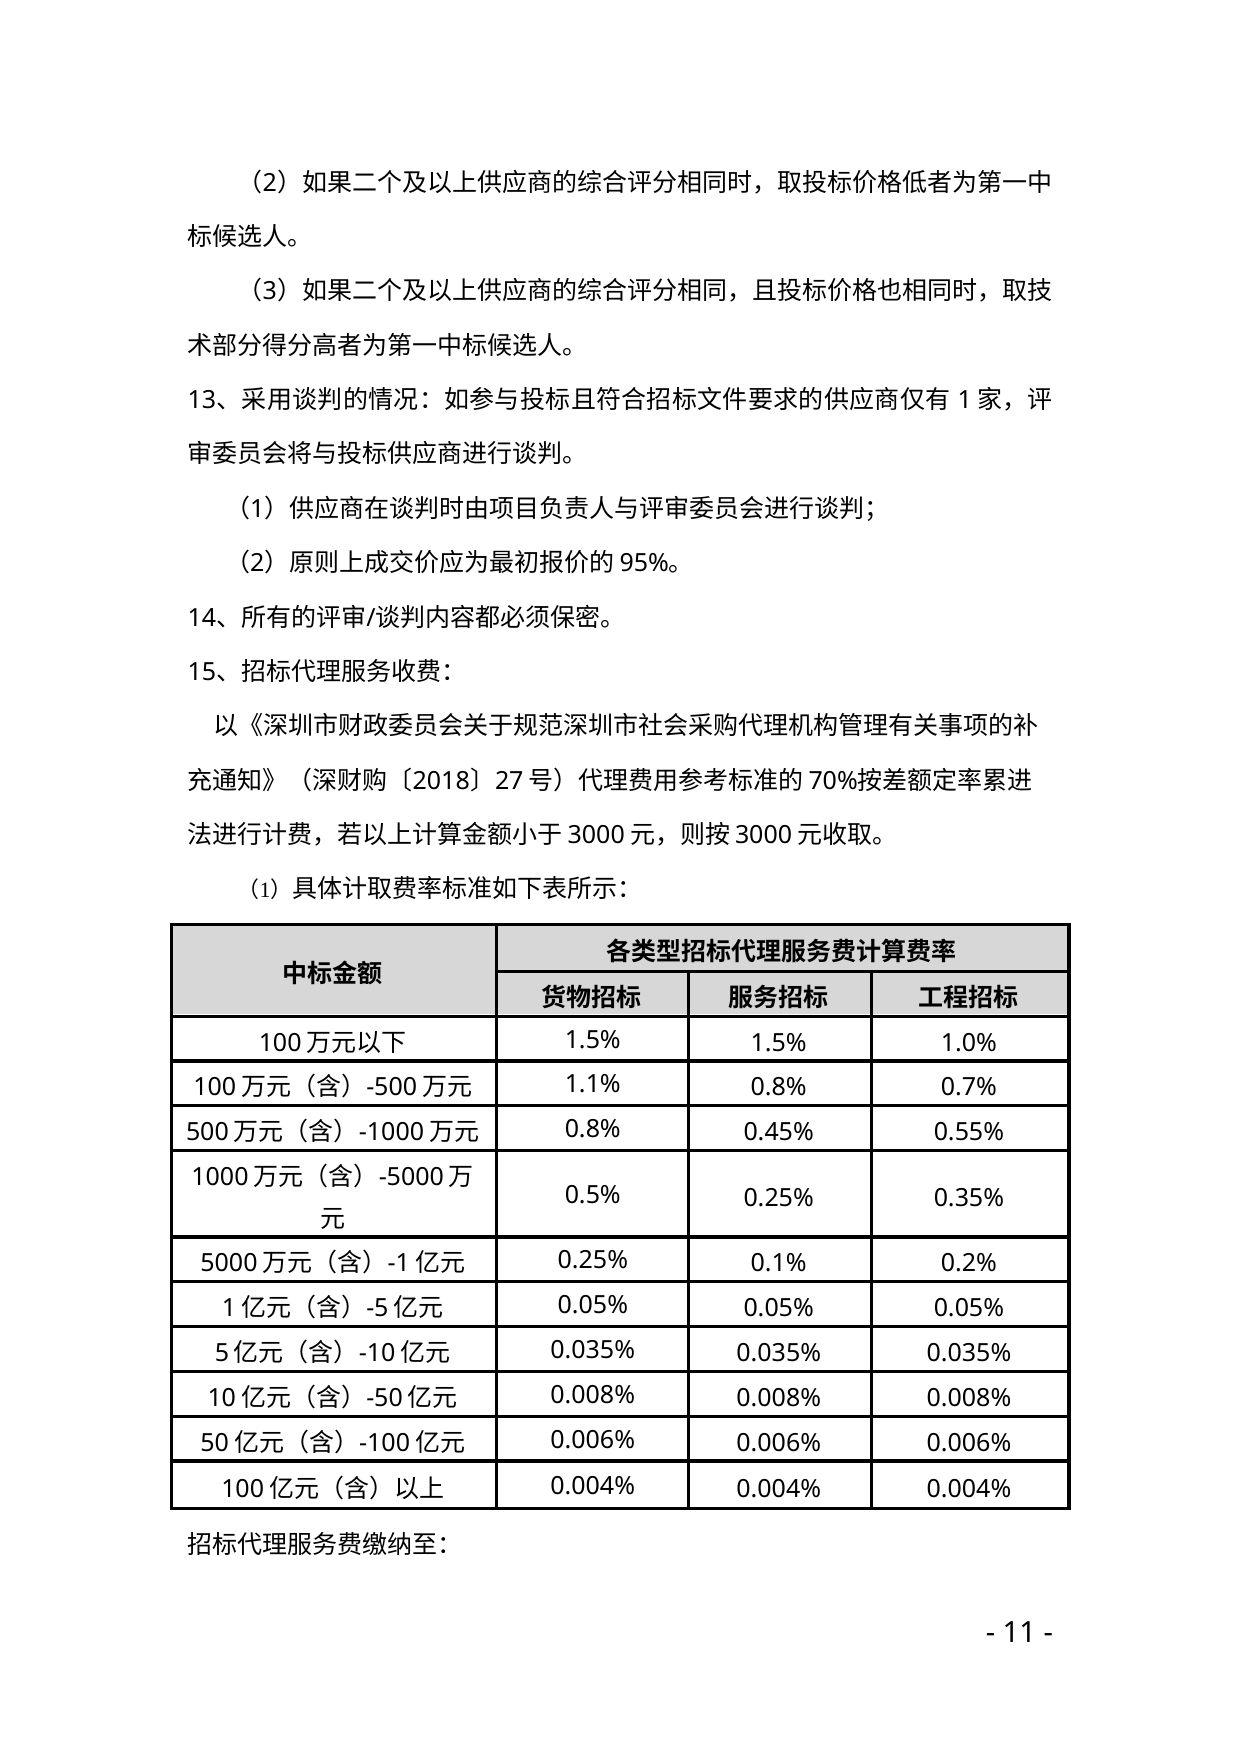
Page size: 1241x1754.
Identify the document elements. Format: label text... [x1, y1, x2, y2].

table_cell 0.55% [873, 1107, 1067, 1149]
table_cell 50亿元（含）-100亿元 [173, 1418, 495, 1459]
text （2）如果二个及以上供应商的综合评分相同时，取投标价格低者为第一中标候选人。 [187, 162, 1053, 253]
table_cell 0.8% [690, 1063, 870, 1104]
table_cell 0.008% [690, 1373, 870, 1414]
text 13、采用谈判的情况：如参与投标且符合招标文件要求的供应商仅有1家，评审委员会将与投标供应商进行谈判。 [187, 379, 1053, 470]
table_cell 100万元（含）-500万元 [173, 1063, 495, 1104]
text 14、所有的评审/谈判内容都必须保密。 [187, 597, 1053, 633]
table_cell 1.0% [873, 1018, 1067, 1059]
table_cell 0.004% [690, 1463, 870, 1507]
table_cell 1.5% [690, 1018, 870, 1059]
table_cell 0.25% [690, 1152, 870, 1235]
table_cell 1.1% [498, 1063, 687, 1104]
table_cell 0.035% [690, 1328, 870, 1370]
table_cell 0.035% [873, 1328, 1067, 1370]
text 15、招标代理服务收费： [187, 651, 1053, 688]
table_cell 0.1% [690, 1239, 870, 1280]
table_cell 0.45% [690, 1107, 870, 1149]
table_cell 100亿元（含）以上 [173, 1463, 495, 1507]
table_cell 500万元（含）-1000万元 [173, 1107, 495, 1149]
text （2）原则上成交价应为最初报价的95%。 [187, 543, 1053, 579]
table_header 各类型招标代理服务费计算费率 [498, 926, 1067, 970]
table_cell 0.8% [498, 1107, 687, 1149]
table_cell 0.05% [873, 1283, 1067, 1325]
table_cell 1亿元（含）-5亿元 [173, 1283, 495, 1325]
table_cell 0.004% [873, 1463, 1067, 1507]
table_cell 5亿元（含）-10亿元 [173, 1328, 495, 1370]
table_cell 0.05% [498, 1283, 687, 1325]
text （3）如果二个及以上供应商的综合评分相同，且投标价格也相同时，取技术部分得分高者为第一中标候选人。 [187, 271, 1053, 361]
text （1）供应商在谈判时由项目负责人与评审委员会进行谈判； [187, 488, 1053, 524]
table_cell 0.004% [498, 1463, 687, 1507]
table_cell 0.25% [498, 1239, 687, 1280]
table_cell 货物招标 [498, 973, 687, 1014]
table_cell 0.006% [498, 1418, 687, 1459]
table_cell 100万元以下 [173, 1018, 495, 1059]
text 招标代理服务费缴纳至： [187, 1510, 1053, 1575]
table_header 中标金额 [173, 926, 495, 1014]
table_cell 0.035% [498, 1328, 687, 1370]
table_cell 0.5% [498, 1152, 687, 1235]
list 具体计取费率标准如下表所示： [237, 869, 1050, 905]
table_cell 0.006% [690, 1418, 870, 1459]
table_cell 0.05% [690, 1283, 870, 1325]
table_cell 1000万元（含）-5000万元 [173, 1152, 495, 1235]
table_cell 工程招标 [873, 973, 1067, 1014]
table_cell 服务招标 [690, 973, 870, 1014]
table_cell 5000万元（含）-1亿元 [173, 1239, 495, 1280]
table_cell 0.008% [498, 1373, 687, 1414]
table_cell 0.35% [873, 1152, 1067, 1235]
table_cell 0.2% [873, 1239, 1067, 1280]
table_cell 10亿元（含）-50亿元 [173, 1373, 495, 1414]
table_cell 0.006% [873, 1418, 1067, 1459]
table_cell 0.008% [873, 1373, 1067, 1414]
table_cell 0.7% [873, 1063, 1067, 1104]
text 以《深圳市财政委员会关于规范深圳市社会采购代理机构管理有关事项的补充通知》（深财购〔2018〕27号）代理费用参考标准的70%按差额定率累进法进行计费，若以上计算金额小于3000元，则按3000元收取。 [187, 706, 1053, 851]
table_cell 1.5% [498, 1018, 687, 1059]
